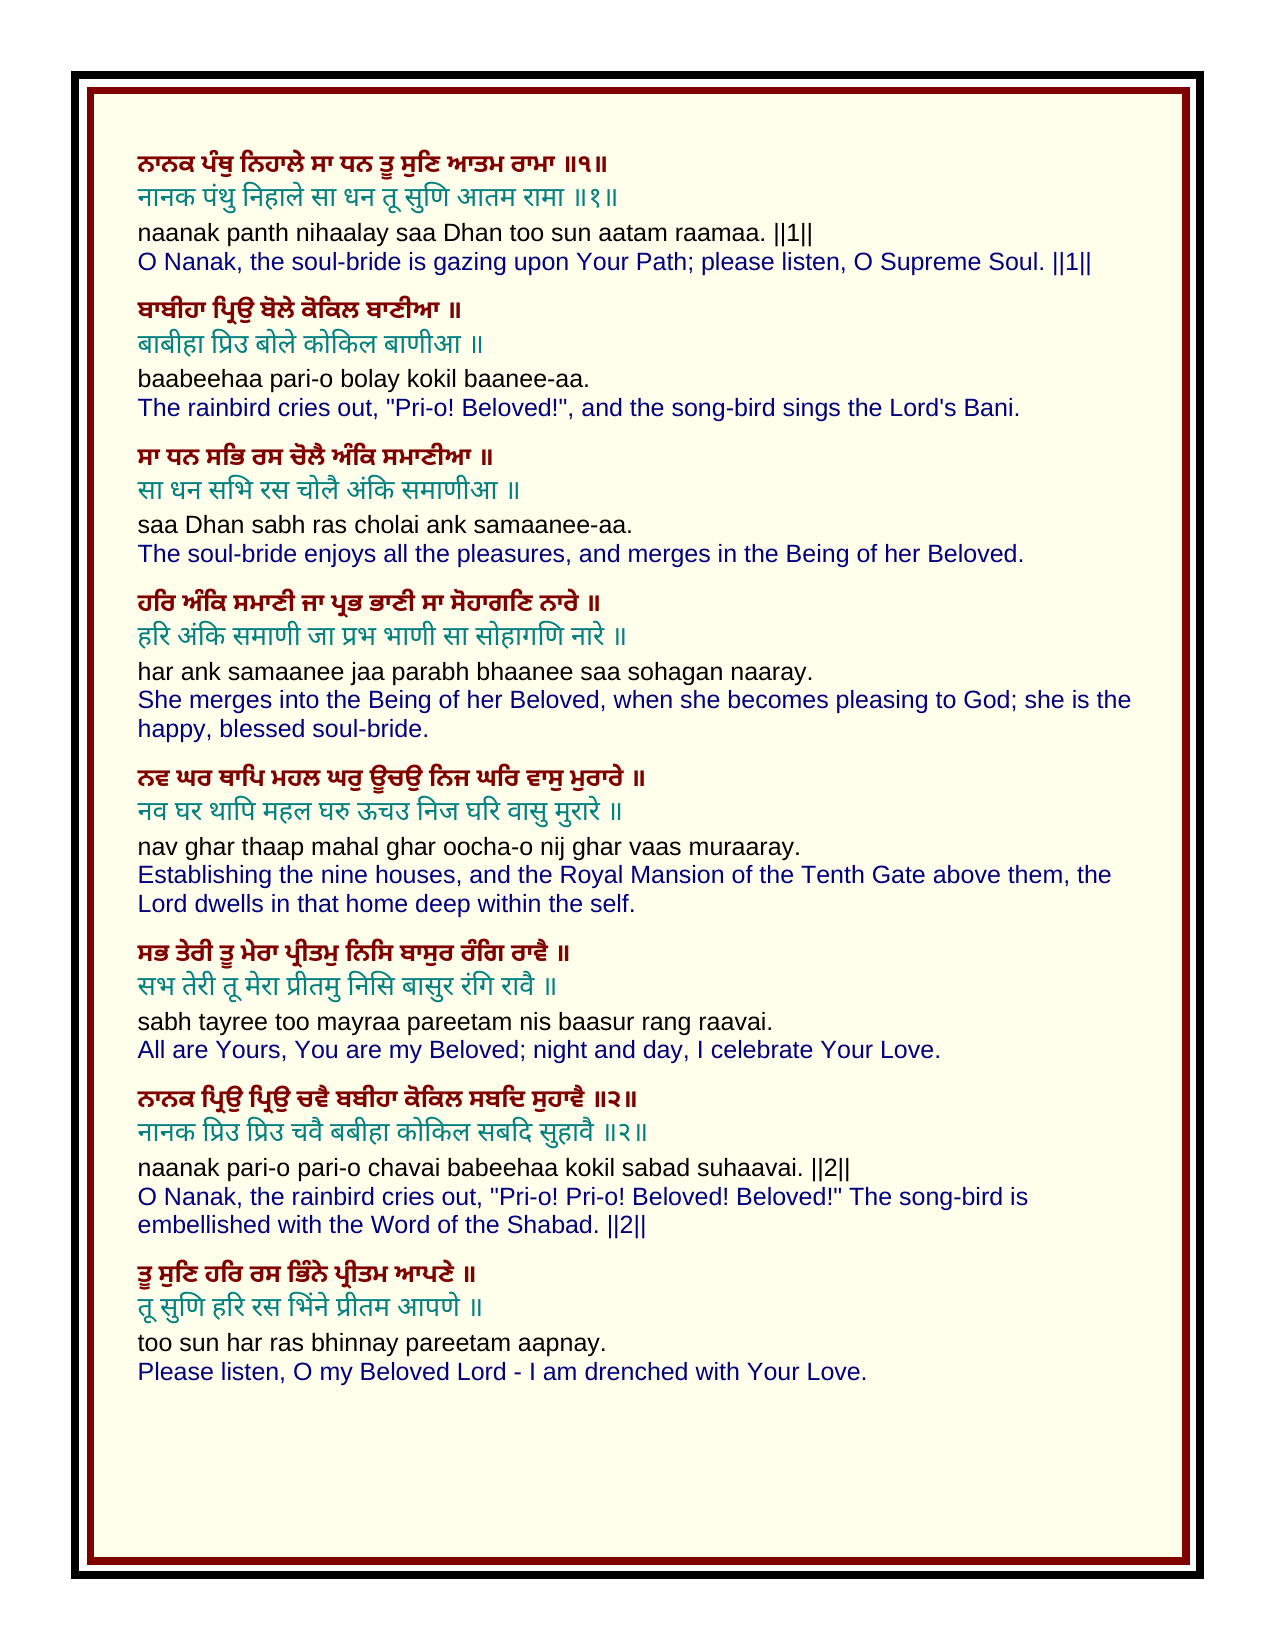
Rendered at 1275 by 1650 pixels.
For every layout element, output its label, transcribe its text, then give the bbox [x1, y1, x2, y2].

text O Nanak, the soul-bride is gazing upon Your Path; please listen, O Supreme Soul. ||1|| [137, 247, 1138, 275]
text baabeehaa pari-o bolay kokil baanee-aa. [137, 364, 1138, 393]
text Establishing the nine houses, and the Royal Mansion of the Tenth Gate above them, the Lord dwells in that home deep within the self. [137, 860, 1138, 918]
text हरि अंकि समाणी जा प्रभ भाणी सा सोहागणि नारे ॥ [137, 621, 1138, 657]
text Please listen, O my Beloved Lord - I am drenched with Your Love. [137, 1357, 1138, 1385]
text The rainbird cries out, "Pri-o! Beloved!", and the song-bird sings the Lord's Bani. [137, 393, 1138, 422]
text बाबीहा प्रिउ बोले कोकिल बाणीआ ॥ [137, 329, 1138, 364]
text She merges into the Being of her Beloved, when she becomes pleasing to God; she is the happy, blessed soul-bride. [137, 685, 1138, 743]
text सा धन सभि रस चोलै अंकि समाणीआ ॥ [137, 475, 1138, 510]
text ਬਾਬੀਹਾ ਪ੍ਰਿਉ ਬੋਲੇ ਕੋਕਿਲ ਬਾਣੀਆ ॥ [137, 296, 1138, 329]
text sabh tayree too mayraa pareetam nis baasur rang raavai. [137, 1007, 1138, 1035]
text All are Yours, You are my Beloved; night and day, I celebrate Your Love. [137, 1035, 1138, 1064]
text too sun har ras bhinnay pareetam aapnay. [137, 1328, 1138, 1357]
text ਨਾਨਕ ਪ੍ਰਿਉ ਪ੍ਰਿਉ ਚਵੈ ਬਬੀਹਾ ਕੋਕਿਲ ਸਬਦਿ ਸੁਹਾਵੈ ॥੨॥ [137, 1085, 1138, 1118]
text naanak panth nihaalay saa Dhan too sun aatam raamaa. ||1|| [137, 218, 1138, 247]
text सभ तेरी तू मेरा प्रीतमु निसि बासुर रंगि रावै ॥ [137, 971, 1138, 1007]
text नानक प्रिउ प्रिउ चवै बबीहा कोकिल सबदि सुहावै ॥२॥ [137, 1118, 1138, 1153]
text नव घर थापि महल घरु ऊचउ निज घरि वासु मुरारे ॥ [137, 796, 1138, 832]
text The soul-bride enjoys all the pleasures, and merges in the Being of her Beloved. [137, 539, 1138, 568]
text saa Dhan sabh ras cholai ank samaanee-aa. [137, 510, 1138, 539]
text naanak pari-o pari-o chavai babeehaa kokil sabad suhaavai. ||2|| [137, 1153, 1138, 1182]
text ਸਭ ਤੇਰੀ ਤੂ ਮੇਰਾ ਪ੍ਰੀਤਮੁ ਨਿਸਿ ਬਾਸੁਰ ਰੰਗਿ ਰਾਵੈ ॥ [137, 939, 1138, 971]
text ਤੂ ਸੁਣਿ ਹਰਿ ਰਸ ਭਿੰਨੇ ਪ੍ਰੀਤਮ ਆਪਣੇ ॥ [137, 1260, 1138, 1293]
text ਹਰਿ ਅੰਕਿ ਸਮਾਣੀ ਜਾ ਪ੍ਰਭ ਭਾਣੀ ਸਾ ਸੋਹਾਗਣਿ ਨਾਰੇ ॥ [137, 589, 1138, 621]
text नानक पंथु निहाले सा धन तू सुणि आतम रामा ॥१॥ [137, 183, 1138, 218]
text ਨਾਨਕ ਪੰਥੁ ਨਿਹਾਲੇ ਸਾ ਧਨ ਤੂ ਸੁਣਿ ਆਤਮ ਰਾਮਾ ॥੧॥ [137, 150, 1138, 183]
text har ank samaanee jaa parabh bhaanee saa sohagan naaray. [137, 657, 1138, 685]
text ਨਵ ਘਰ ਥਾਪਿ ਮਹਲ ਘਰੁ ਊਚਉ ਨਿਜ ਘਰਿ ਵਾਸੁ ਮੁਰਾਰੇ ॥ [137, 764, 1138, 796]
text nav ghar thaap mahal ghar oocha-o nij ghar vaas muraaray. [137, 832, 1138, 860]
text O Nanak, the rainbird cries out, "Pri-o! Pri-o! Beloved! Beloved!" The song-bird is embellished with the Word of the Shabad. ||2|| [137, 1182, 1138, 1239]
text ਸਾ ਧਨ ਸਭਿ ਰਸ ਚੋਲੈ ਅੰਕਿ ਸਮਾਣੀਆ ॥ [137, 442, 1138, 475]
text तू सुणि हरि रस भिंने प्रीतम आपणे ॥ [137, 1293, 1138, 1328]
